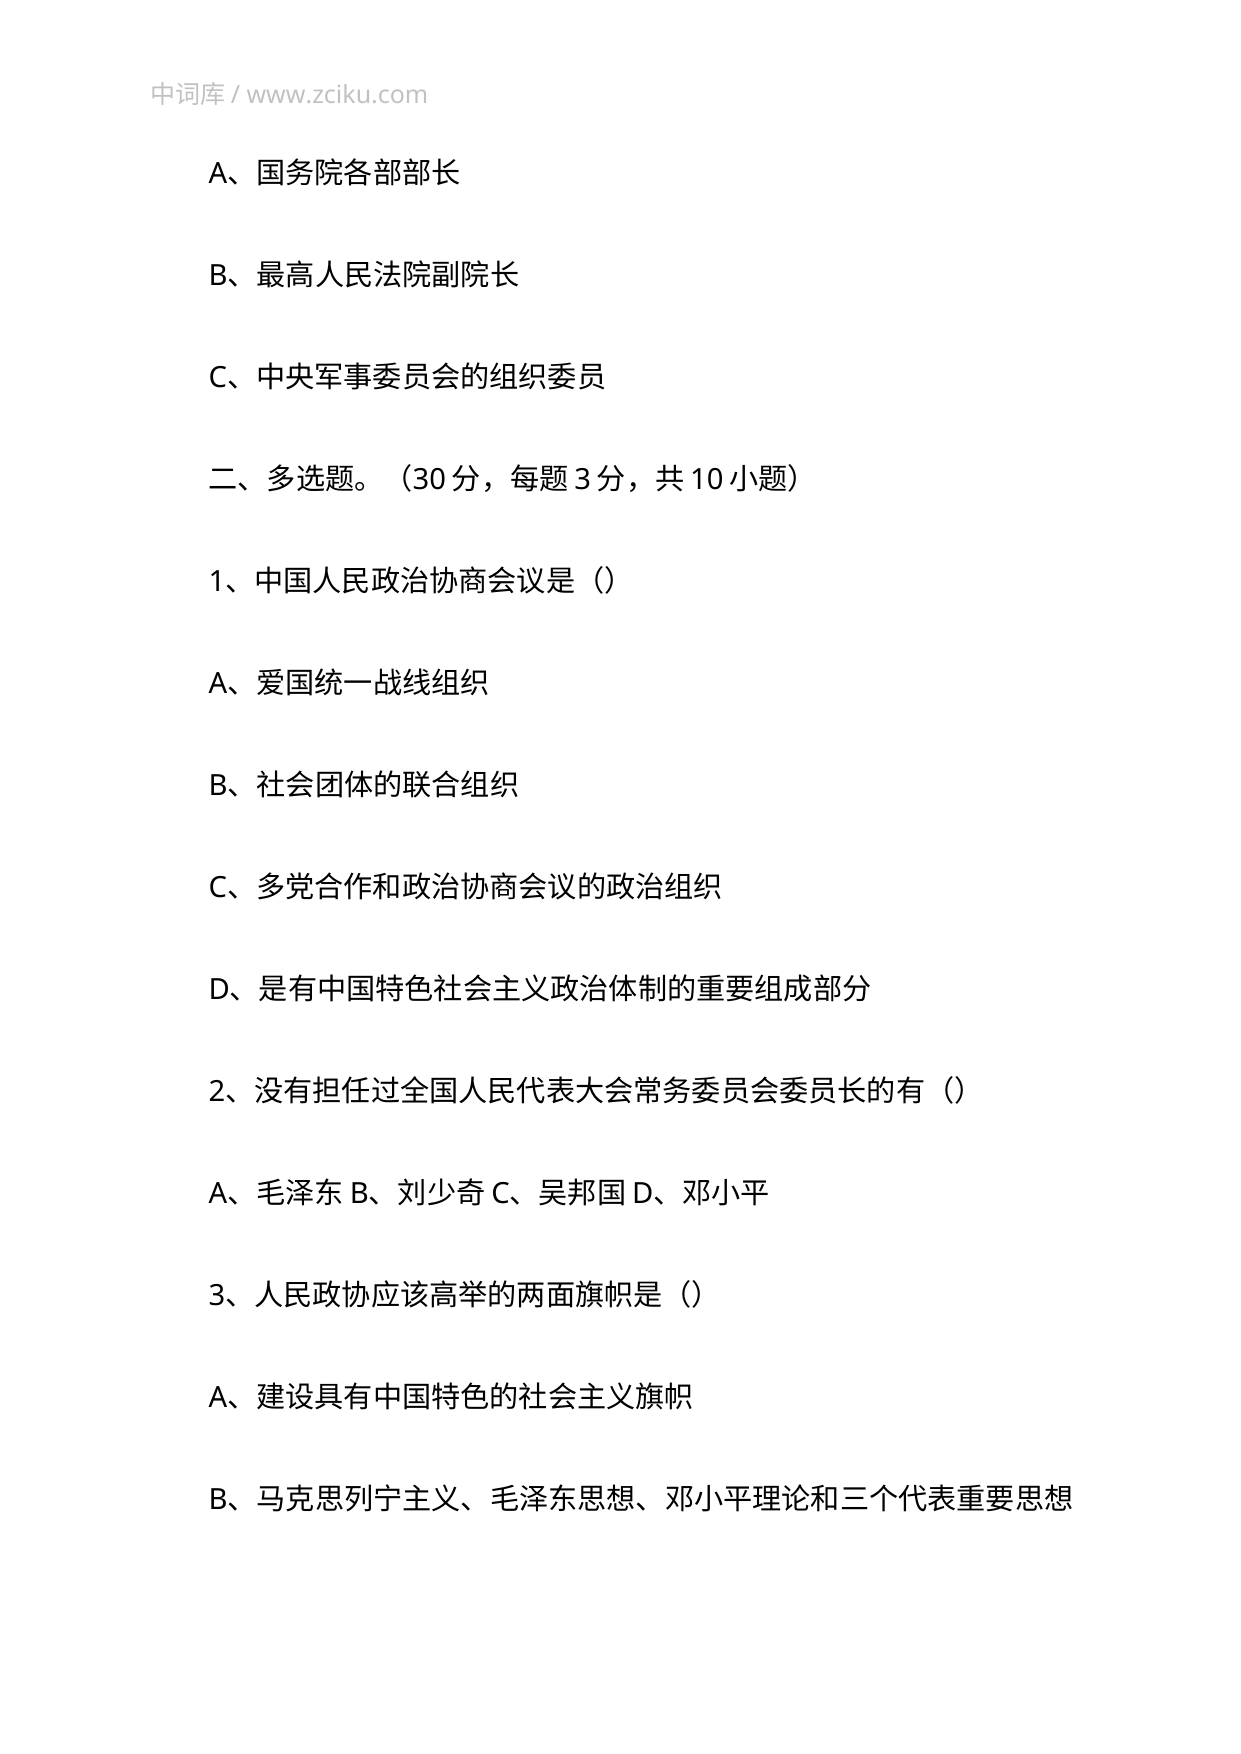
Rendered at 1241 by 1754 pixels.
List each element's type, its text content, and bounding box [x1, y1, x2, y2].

text B、马克思列宁主义、毛泽东思想、邓小平理论和三个代表重要思想 [150, 1476, 1090, 1518]
text C、中央军事委员会的组织委员 [150, 354, 1090, 396]
text C、多党合作和政治协商会议的政治组织 [150, 864, 1090, 906]
text D、是有中国特色社会主义政治体制的重要组成部分 [150, 966, 1090, 1008]
text A、建设具有中国特色的社会主义旗帜 [150, 1374, 1090, 1416]
text B、社会团体的联合组织 [150, 762, 1090, 804]
text A、爱国统一战线组织 [150, 660, 1090, 702]
text 1、中国人民政治协商会议是（） [150, 558, 1090, 600]
text B、最高人民法院副院长 [150, 252, 1090, 294]
text A、国务院各部部长 [150, 150, 1090, 192]
text 2、没有担任过全国人民代表大会常务委员会委员长的有（） [150, 1068, 1090, 1110]
text 3、人民政协应该高举的两面旗帜是（） [150, 1272, 1090, 1314]
text A、毛泽东B、刘少奇C、吴邦国D、邓小平 [150, 1170, 1090, 1212]
text 二、多选题。（30分，每题3分，共10小题） [150, 456, 1090, 498]
